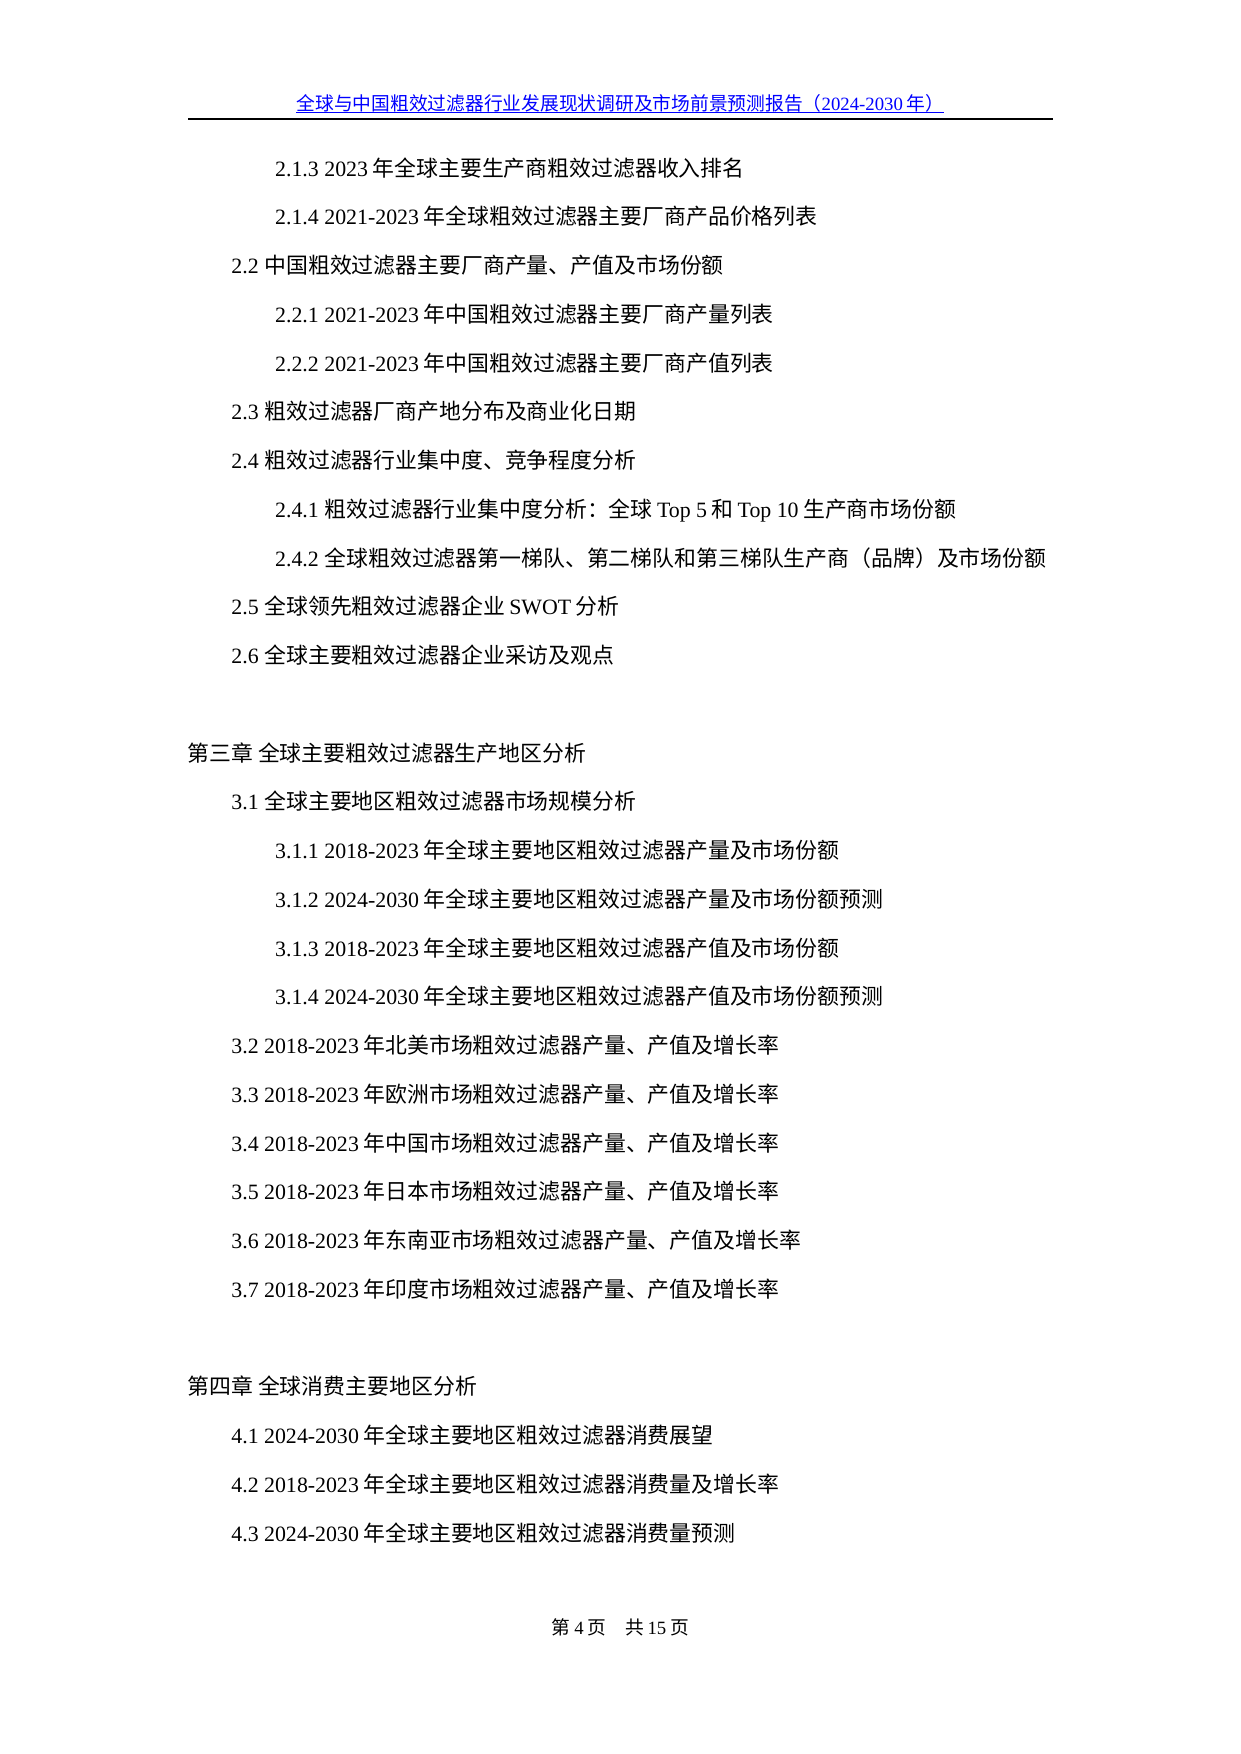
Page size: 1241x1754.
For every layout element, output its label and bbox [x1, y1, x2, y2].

text [187, 150, 1053, 1548]
